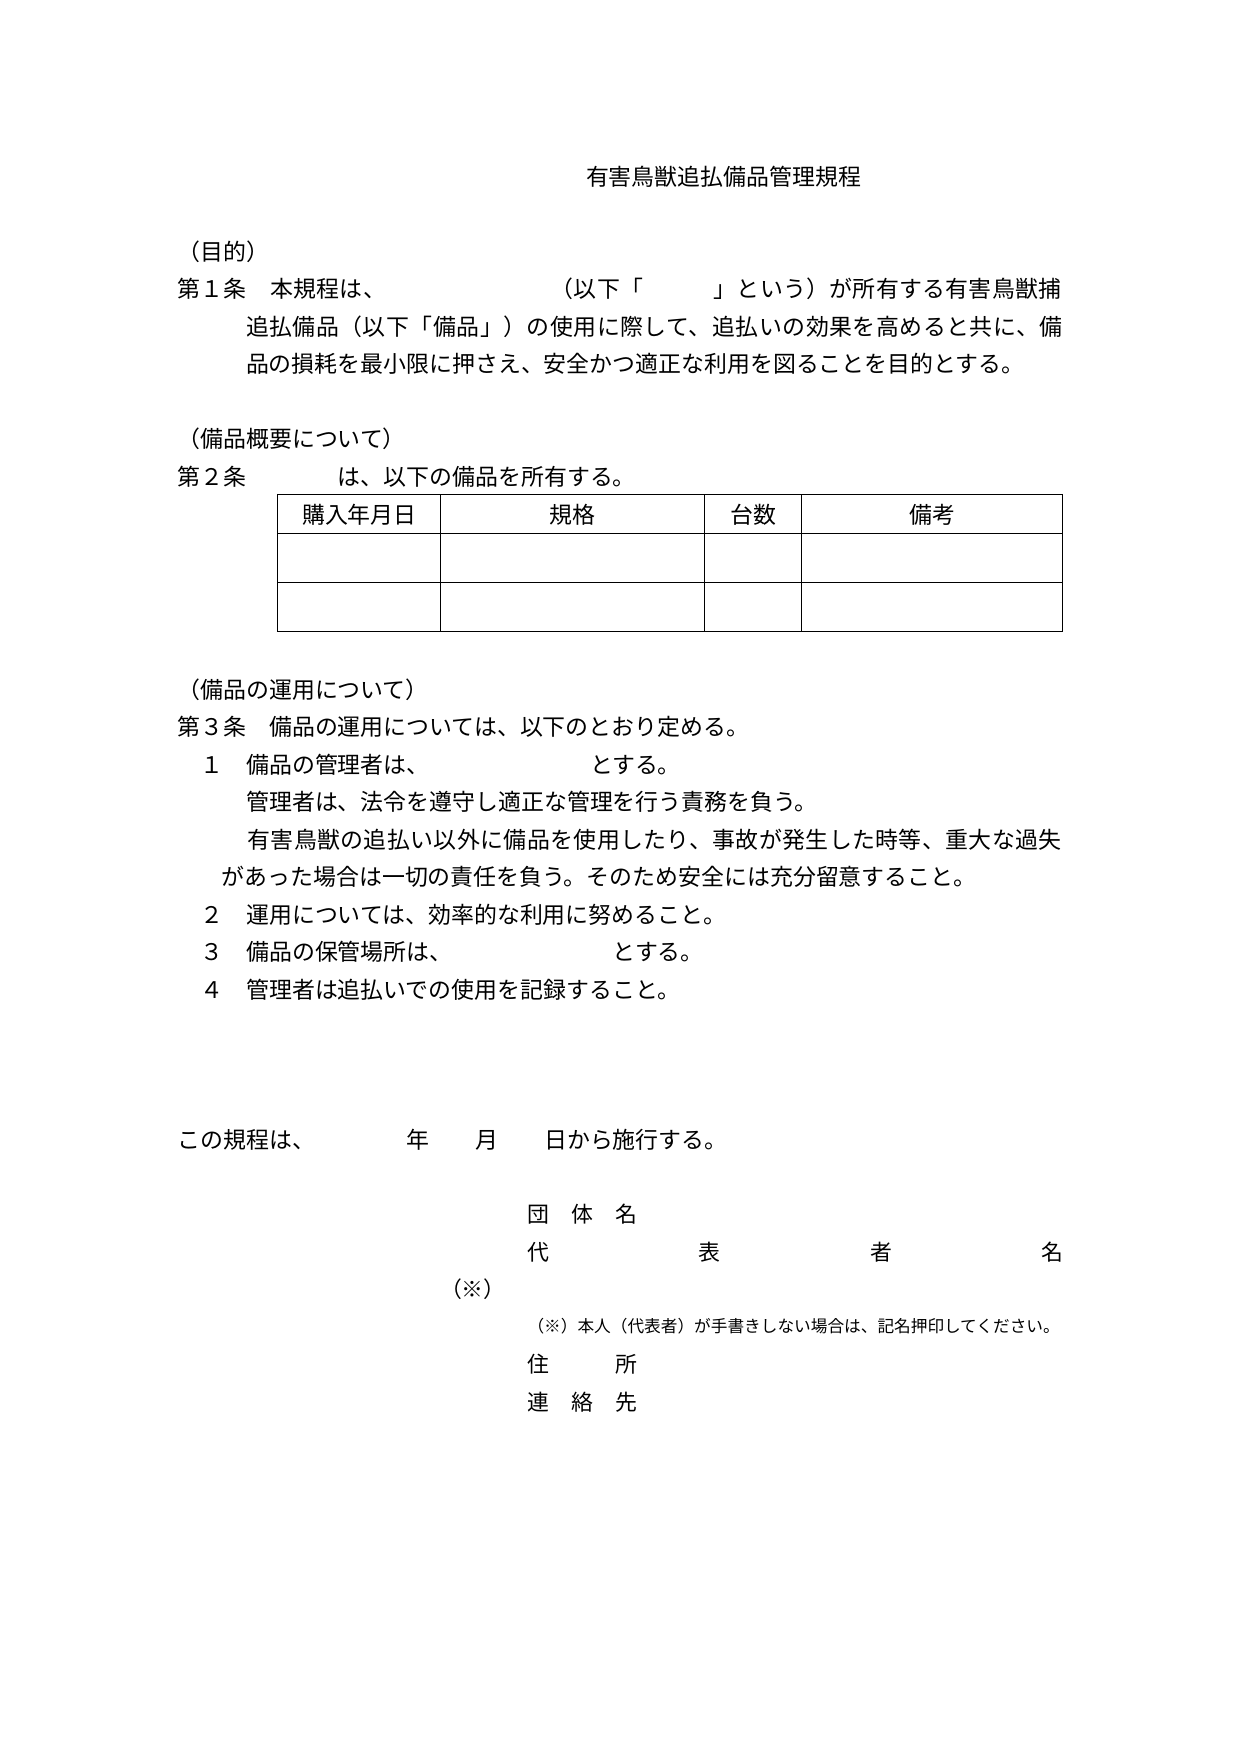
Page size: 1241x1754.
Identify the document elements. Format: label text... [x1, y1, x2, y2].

text （備品概要について） [177, 419, 1063, 456]
text この規程は、 年 月 日から施行する。 [177, 1119, 1063, 1157]
table_cell [441, 534, 704, 582]
text 第２条 は、以下の備品を所有する。 [177, 456, 1063, 494]
table_header 台数 [705, 495, 801, 532]
text 住 所 [440, 1344, 1063, 1382]
table_cell [441, 583, 704, 631]
text （備品の運用について） [177, 669, 1063, 707]
table_header 規格 [441, 495, 704, 532]
text 連 絡 先 [440, 1382, 1063, 1419]
table_cell [802, 534, 1062, 582]
table_cell [802, 583, 1062, 631]
text ３ 備品の保管場所は、 とする。 [177, 932, 1063, 969]
table_header 備考 [802, 495, 1062, 532]
text 管理者は、法令を遵守し適正な管理を行う責務を負う。 [177, 782, 1063, 819]
text 有害鳥獣の追払い以外に備品を使用したり、事故が発生した時等、重大な過失があった場合は一切の責任を負う。そのため安全には充分留意すること。 [177, 819, 1063, 894]
table_cell [278, 583, 440, 631]
text （※）本人（代表者）が手書きしない場合は、記名押印してください。 [440, 1307, 1063, 1344]
text （目的） [177, 231, 1063, 269]
text １ 備品の管理者は、 とする。 [177, 744, 1063, 782]
text ４ 管理者は追払いでの使用を記録すること。 [177, 969, 1063, 1007]
text 第３条 備品の運用については、以下のとおり定める。 [177, 707, 1063, 744]
table_cell [705, 583, 801, 631]
text 有害鳥獣追払備品管理規程 [177, 156, 1063, 194]
table_cell [278, 534, 440, 582]
text 代表者名 （※） [440, 1232, 1063, 1307]
text 第１条 本規程は、 （以下「 」という）が所有する有害鳥獣捕追払備品（以下「備品」）の使用に際して、追払いの効果を高めると共に、備品の損耗を最小限に押さえ、安全かつ適正な利用を図ることを目的とする。 [177, 269, 1063, 381]
table_header 購入年月日 [278, 495, 440, 532]
text 団 体 名 [440, 1194, 1063, 1232]
table_cell [705, 534, 801, 582]
text ２ 運用については、効率的な利用に努めること。 [177, 894, 1063, 932]
